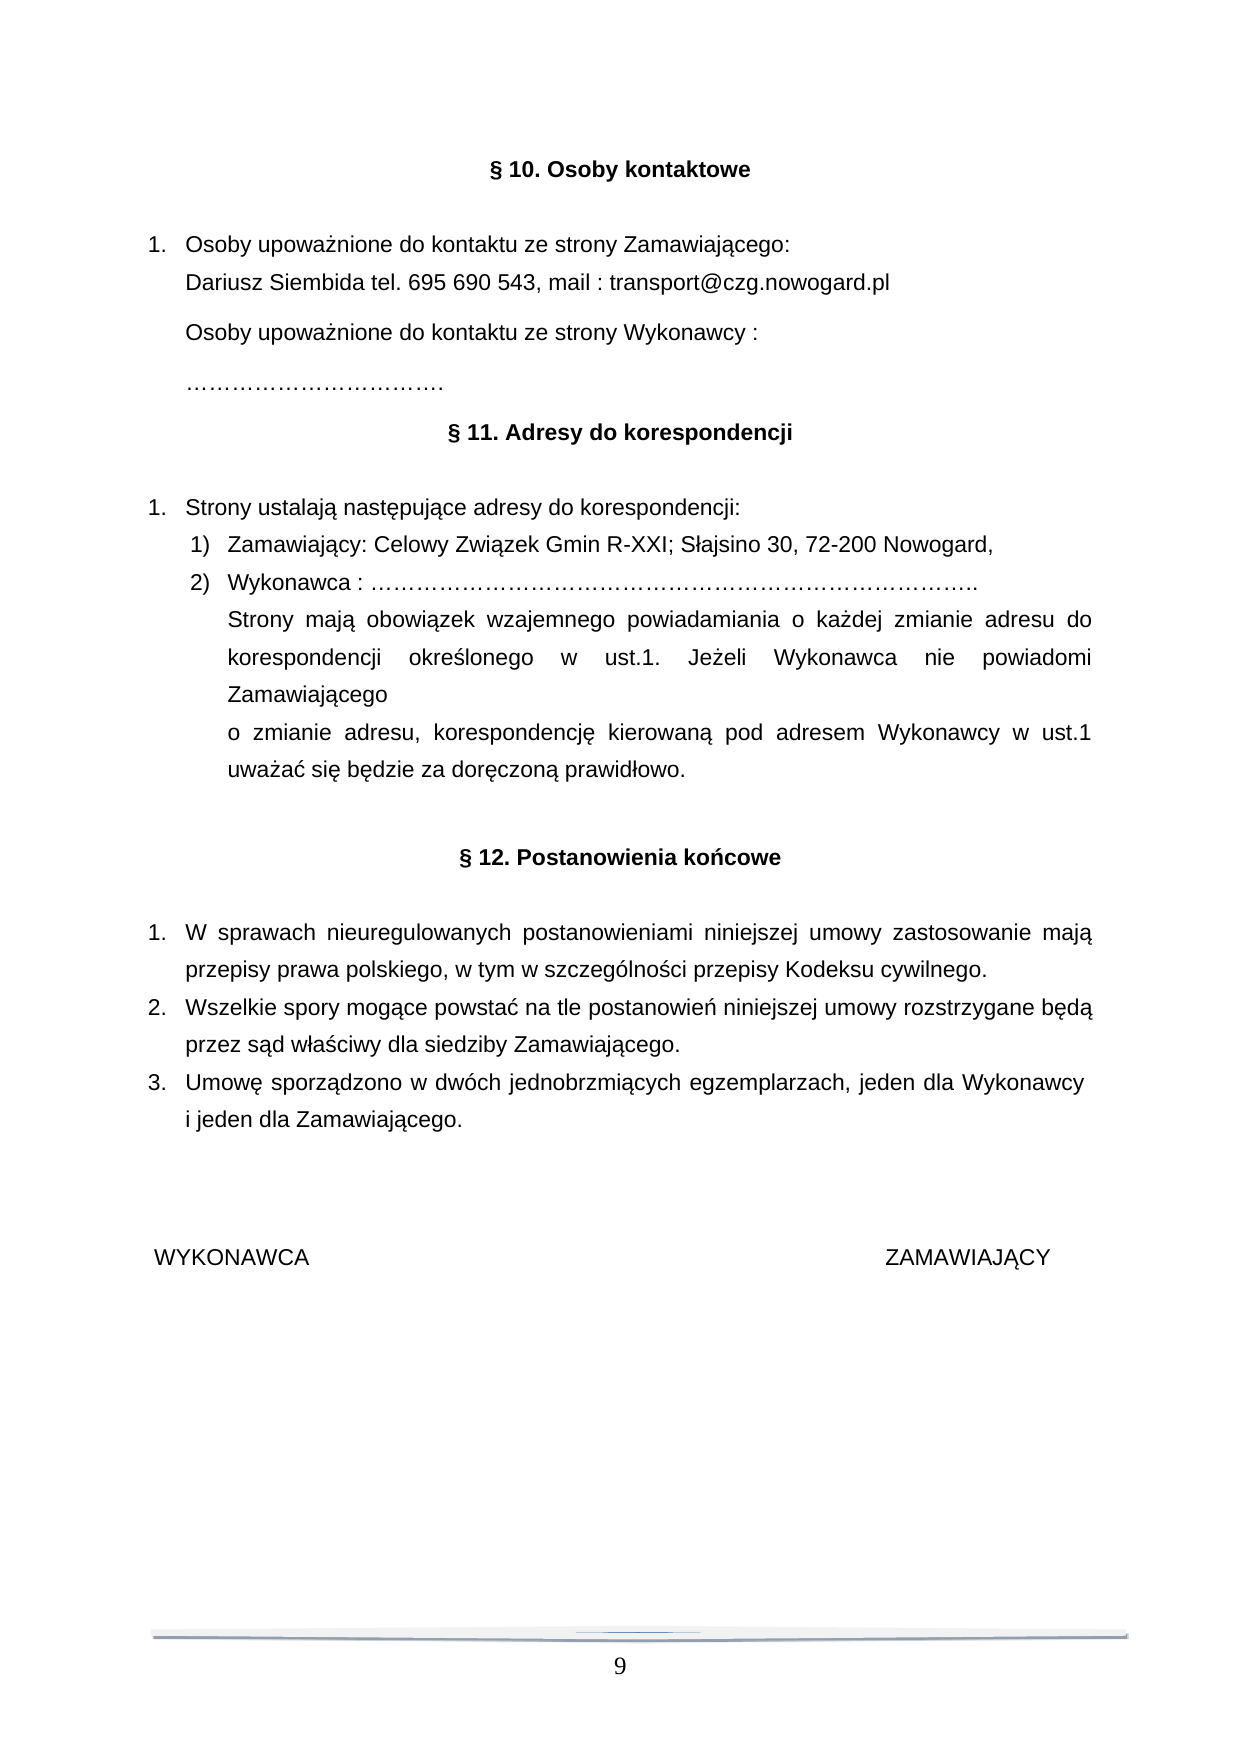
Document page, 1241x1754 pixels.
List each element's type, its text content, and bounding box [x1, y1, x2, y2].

text § 12. Postanowienia końcowe [148, 835, 1093, 873]
text Osoby upoważnione do kontaktu ze strony Wykonawcy : [148, 310, 1093, 348]
list Strony mają obowiązek wzajemnego powiadamiania o każdej zmianie adresu do korespondencji określonego w ust.1. Jeżeli Wykonawca nie powiadomi Zamawiającego o zmianie adresu, korespondencję kierowaną pod adresem Wykonawcy w ust.1 uważać się będzie za doręczoną prawidłowo. [227, 598, 1093, 785]
list Umowę sporządzono w dwóch jednobrzmiących egzemplarzach, jeden dla Wykonawcy i jeden dla Zamawiającego. [148, 1060, 1093, 1135]
text WYKONAWCA ZAMAWIAJĄCY [148, 1235, 1093, 1273]
text ……………………………. [148, 360, 1093, 398]
list Wszelkie spory mogące powstać na tle postanowień niniejszej umowy rozstrzygane będą przez sąd właściwy dla siedziby Zamawiającego. [148, 985, 1093, 1060]
list Zamawiający: Celowy Związek Gmin R-XXI; Słajsino 30, 72-200 Nowogard, [190, 523, 1093, 560]
list W sprawach nieuregulowanych postanowieniami niniejszej umowy zastosowanie mają przepisy prawa polskiego, w tym w szczególności przepisy Kodeksu cywilnego. [148, 910, 1093, 985]
text Dariusz Siembida tel. 695 690 543, mail : transport@czg.nowogard.pl [148, 260, 1093, 298]
list Wykonawca : …………………………………………………………………….. [190, 560, 1093, 598]
list Osoby upoważnione do kontaktu ze strony Zamawiającego: [148, 223, 1093, 260]
list Strony ustalają następujące adresy do korespondencji: [148, 485, 1093, 523]
text § 10. Osoby kontaktowe [148, 148, 1093, 185]
text § 11. Adresy do korespondencji [148, 410, 1093, 448]
